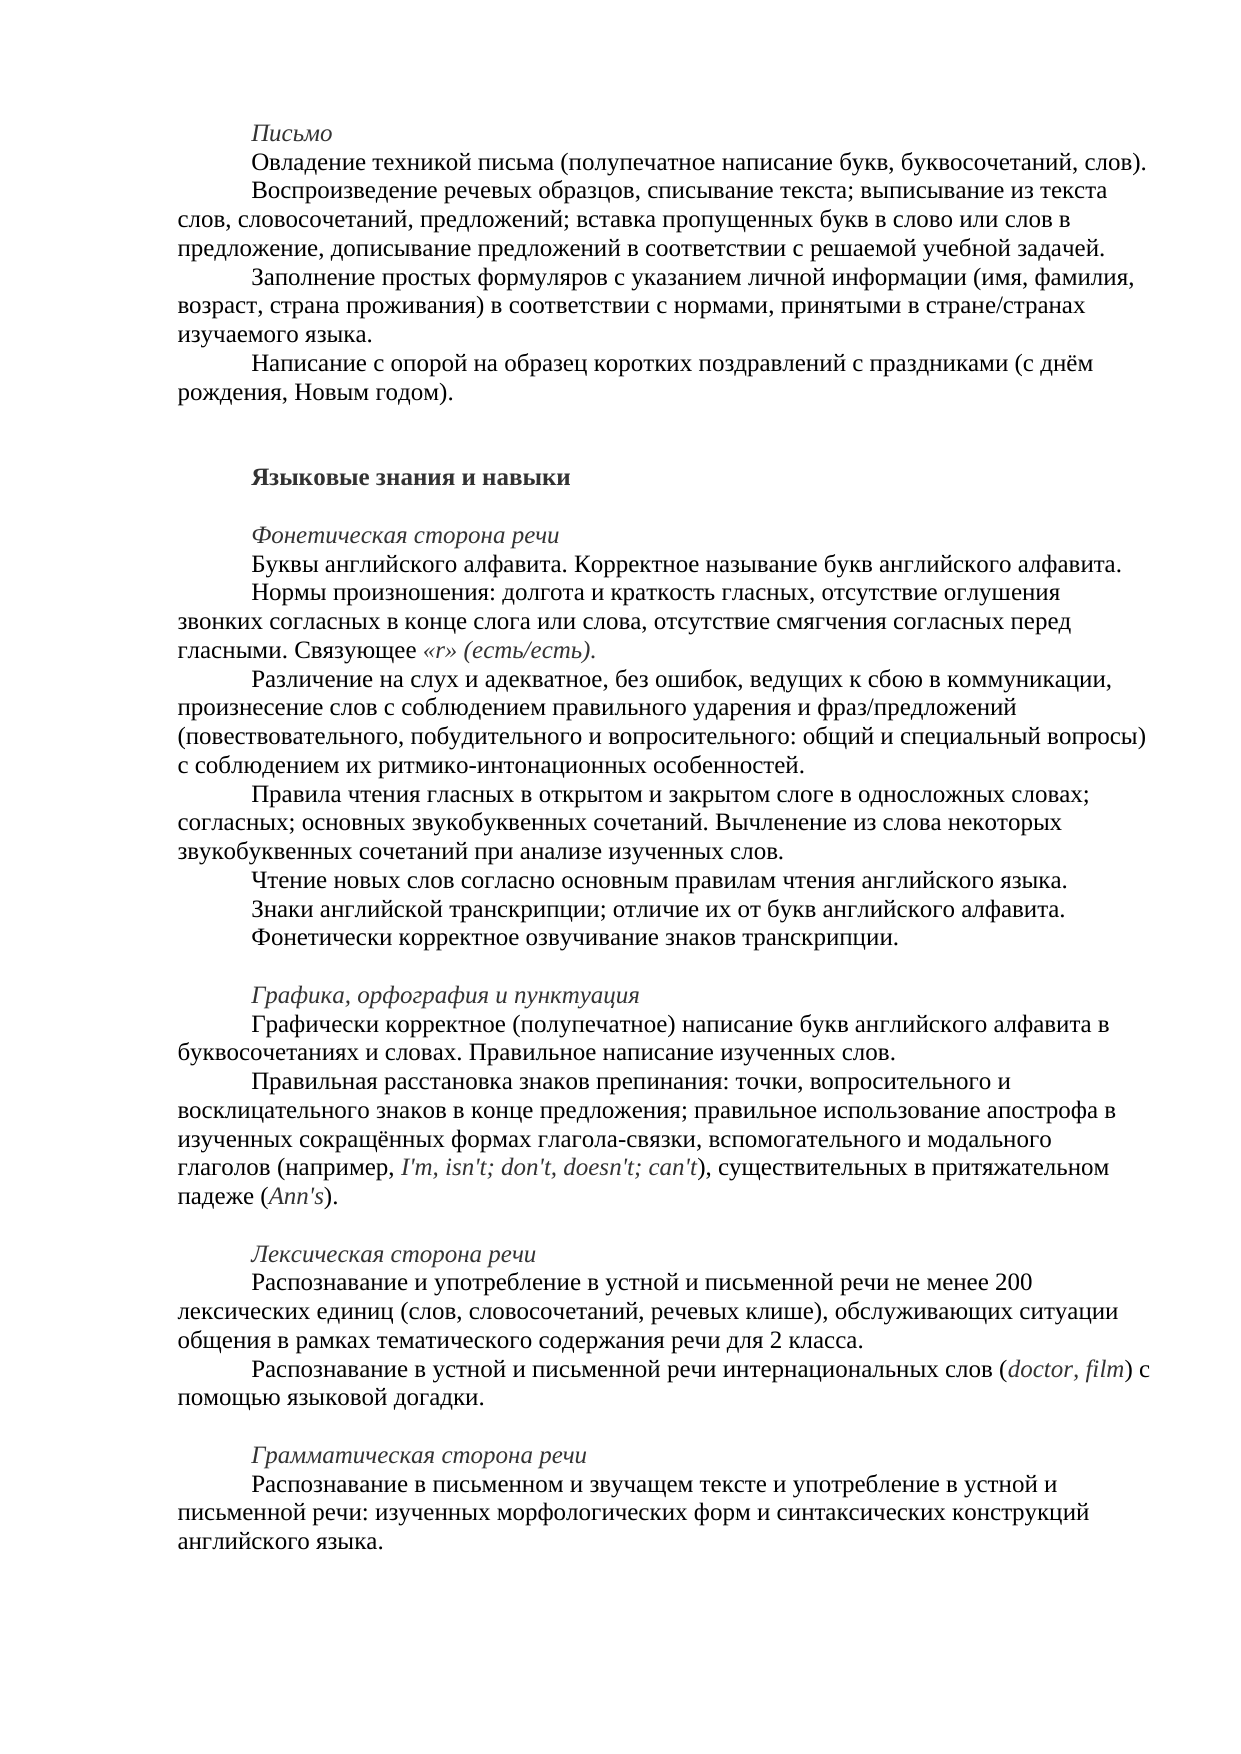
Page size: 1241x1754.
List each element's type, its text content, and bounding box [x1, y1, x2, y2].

text Буквы английского алфавита. Корректное называние букв английского алфавита. [177, 549, 1152, 577]
text Правила чтения гласных в открытом и закрытом слоге в односложных словах; согласных; основных звукобуквенных сочетаний. Вычленение из слова некоторых звукобуквенных сочетаний при анализе изученных слов. [177, 779, 1152, 865]
text Чтение новых слов согласно основным правилам чтения английского языка. [177, 865, 1152, 894]
text Правильная расстановка знаков препинания: точки, вопросительного и восклицательного знаков в конце предложения; правильное использование апострофа в изученных сокращённых формах глагола-связки, вспомогательного и модального глаголов (например, I'm, isn't; don't, doesn't; can't), существительных в притяжательном падеже (Ann's). [177, 1066, 1152, 1210]
text Графически корректное (полупечатное) написание букв английского алфавита в буквосочетаниях и словах. Правильное написание изученных слов. [177, 1009, 1152, 1066]
text Овладение техникой письма (полупечатное написание букв, буквосочетаний, слов). [177, 147, 1152, 176]
text Распознавание в устной и письменной речи интернациональных слов (doctor, film) с помощью языковой догадки. [177, 1354, 1152, 1411]
text Воспроизведение речевых образцов, списывание текста; выписывание из текста слов, словосочетаний, предложений; вставка пропущенных букв в слово или слов в предложение, дописывание предложений в соответствии с решаемой учебной задачей. [177, 176, 1152, 262]
text Языковые знания и навыки [177, 462, 1152, 491]
text Распознавание в письменном и звучащем тексте и употребление в устной и письменной речи: изученных морфологических форм и синтаксических конструкций английского языка. [177, 1469, 1152, 1555]
text Нормы произношения: долгота и краткость гласных, отсутствие оглушения звонких согласных в конце слога или слова, отсутствие смягчения согласных перед гласными. Связующее «r» (есть/есть). [177, 577, 1152, 664]
text Различение на слух и адекватное, без ошибок, ведущих к сбою в коммуникации, произнесение слов с соблюдением правильного ударения и фраз/предложений (повествовательного, побудительного и вопросительного: общий и специальный вопросы) с соблюдением их ритмико-интонационных особенностей. [177, 664, 1152, 779]
text Фонетическая сторона речи [177, 520, 1152, 549]
text Графика, орфография и пунктуация [177, 980, 1152, 1009]
text Грамматическая сторона речи [177, 1440, 1152, 1469]
text Знаки английской транскрипции; отличие их от букв английского алфавита. Фонетически корректное озвучивание знаков транскрипции. [251, 894, 1152, 951]
text Письмо [177, 118, 1152, 147]
text Лексическая сторона речи [177, 1239, 1152, 1267]
text Распознавание и употребление в устной и письменной речи не менее 200 лексических единиц (слов, словосочетаний, речевых клише), обслуживающих ситуации общения в рамках тематического содержания речи для 2 класса. [177, 1267, 1152, 1354]
text Написание с опорой на образец коротких поздравлений с праздниками (с днём рождения, Новым годом). [177, 348, 1152, 406]
text Заполнение простых формуляров с указанием личной информации (имя, фамилия, возраст, страна проживания) в соответствии с нормами, принятыми в стране/странах изучаемого языка. [177, 262, 1152, 348]
